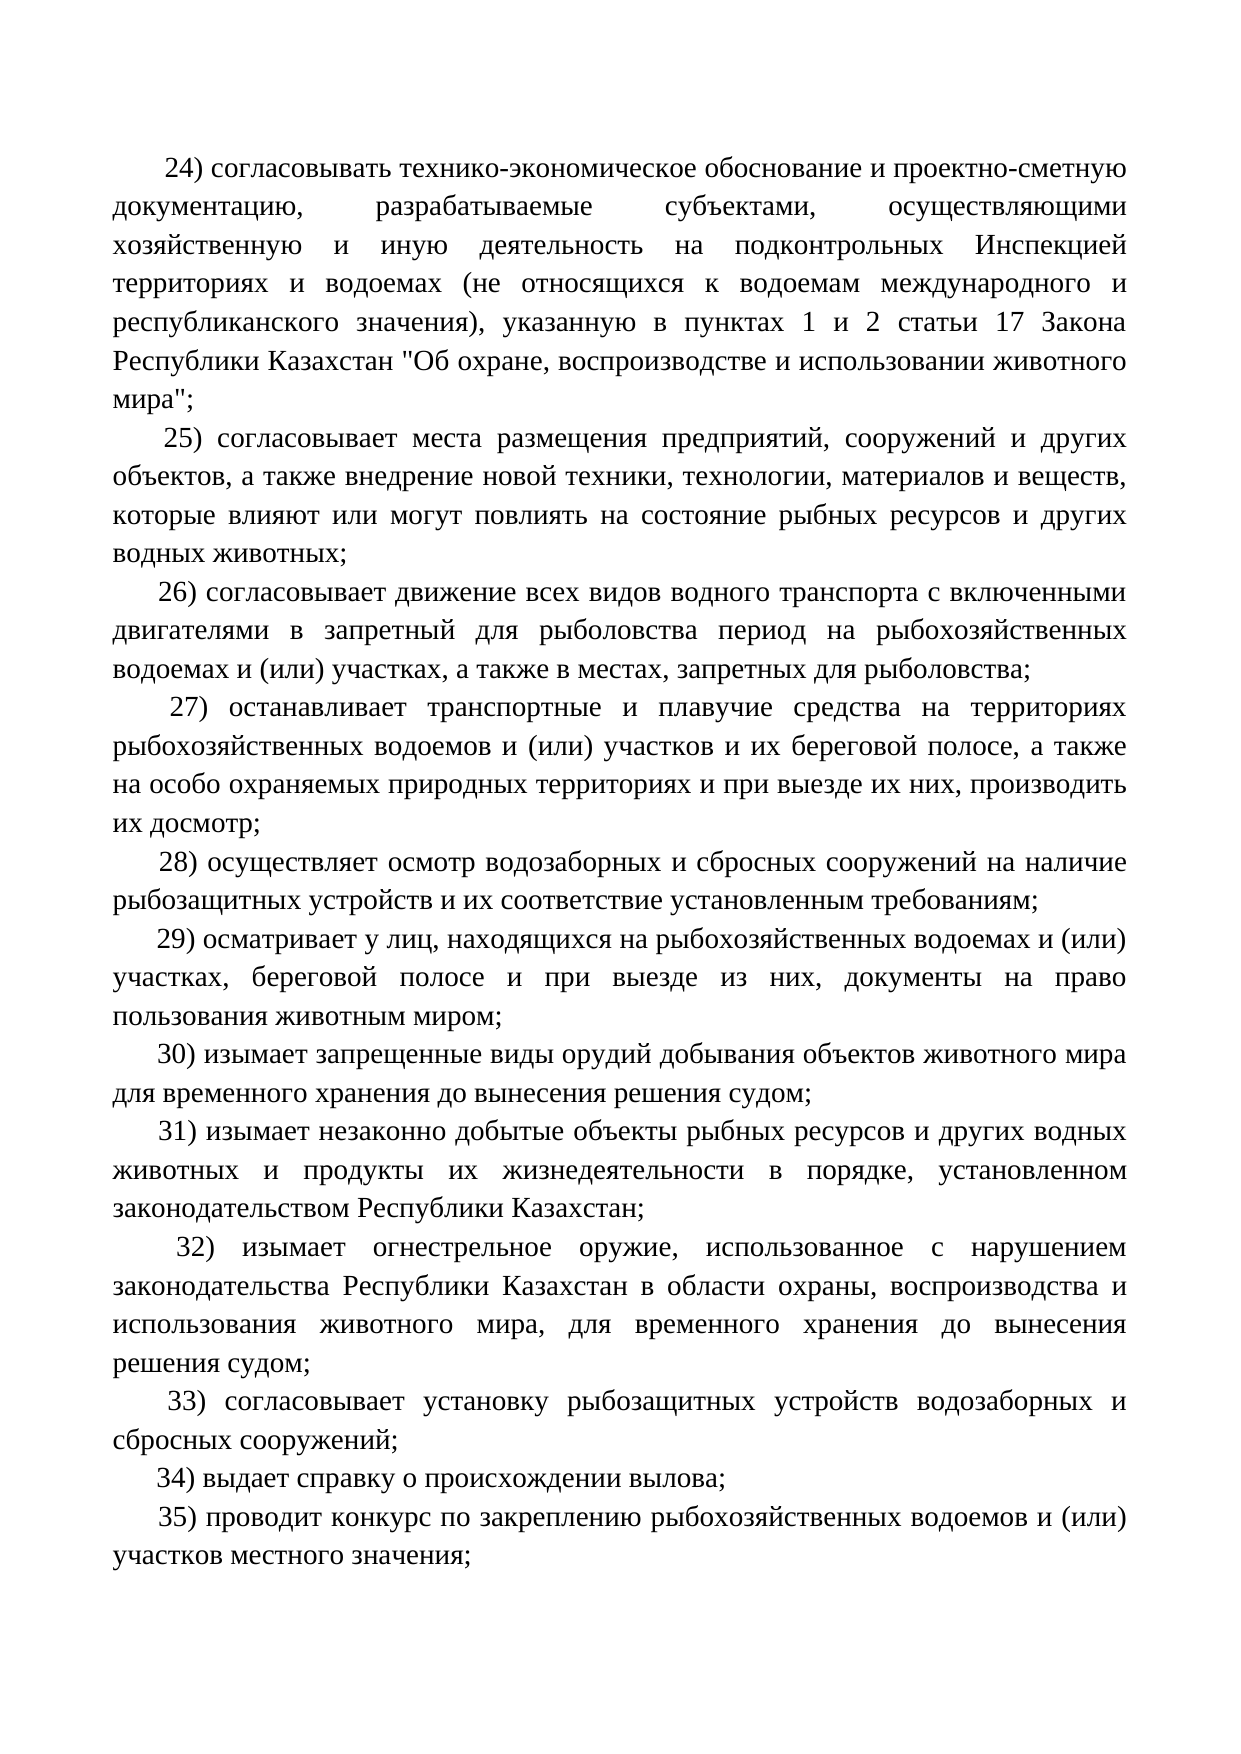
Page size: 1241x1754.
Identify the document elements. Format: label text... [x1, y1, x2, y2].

text 28) осуществляет осмотр водозаборных и сбросных сооружений на наличие рыбозащитных устройств и их соответствие установленным требованиям; [112, 844, 1128, 916]
text 32) изымает огнестрельное оружие, использованное с нарушением законодательства Республики Казахстан в области охраны, воспроизводства и использования животного мира, для временного хранения до вынесения решения судом; [112, 1229, 1128, 1378]
text 30) изымает запрещенные виды орудий добывания объектов животного мира для временного хранения до вынесения решения судом; [112, 1036, 1128, 1108]
text 24) согласовывать технико-экономическое обоснование и проектно-сметную документацию, разрабатываемые субъектами, осуществляющими хозяйственную и иную деятельность на подконтрольных Инспекцией территориях и водоемах (не относящихся к водоемам международного и республиканского значения), указанную в пунктах 1 и 2 статьи 17 Закона Республики Казахстан "Об охране, воспроизводстве и использовании животного мира"; [112, 150, 1128, 415]
text 35) проводит конкурс по закреплению рыбохозяйственных водоемов и (или) участков местного значения; [112, 1499, 1128, 1571]
text 33) согласовывает установку рыбозащитных устройств водозаборных и сбросных сооружений; [112, 1383, 1128, 1455]
text 25) согласовывает места размещения предприятий, сооружений и других объектов, а также внедрение новой техники, технологии, материалов и веществ, которые влияют или могут повлиять на состояние рыбных ресурсов и других водных животных; [112, 420, 1128, 569]
text 26) согласовывает движение всех видов водного транспорта с включенными двигателями в запретный для рыболовства период на рыбохозяйственных водоемах и (или) участках, а также в местах, запретных для рыболовства; [112, 574, 1128, 684]
text 27) останавливает транспортные и плавучие средства на территориях рыбохозяйственных водоемов и (или) участков и их береговой полосе, а также на особо охраняемых природных территориях и при выезде их них, производить их досмотр; [112, 689, 1128, 839]
text 34) выдает справку о происхождении вылова; [112, 1460, 1128, 1494]
text 29) осматривает у лиц, находящихся на рыбохозяйственных водоемах и (или) участках, береговой полосе и при выезде из них, документы на право пользования животным миром; [112, 921, 1128, 1031]
text 31) изымает незаконно добытые объекты рыбных ресурсов и других водных животных и продукты их жизнедеятельности в порядке, установленном законодательством Республики Казахстан; [112, 1113, 1128, 1224]
